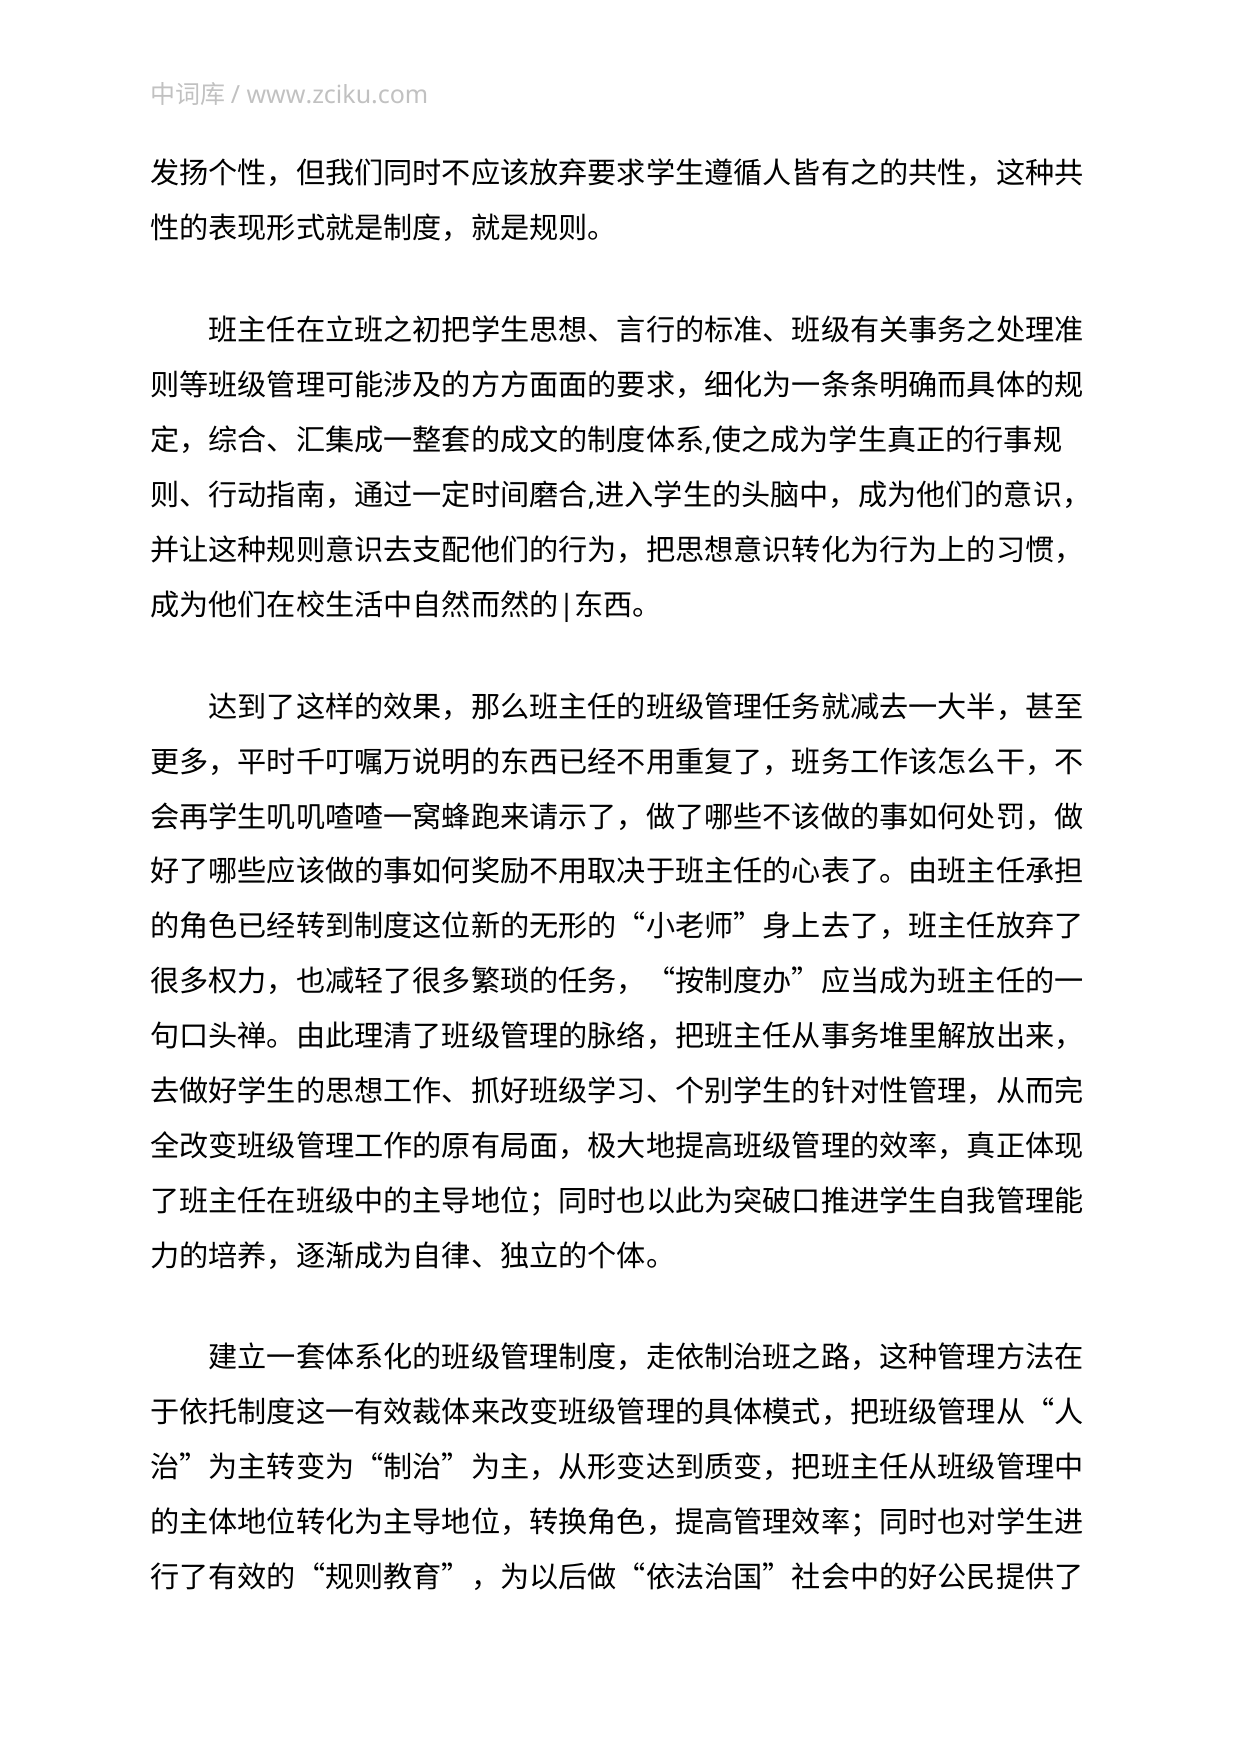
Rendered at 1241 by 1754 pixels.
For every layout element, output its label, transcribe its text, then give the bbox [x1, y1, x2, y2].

text 达到了这样的效果，那么班主任的班级管理任务就减去一大半，甚至更多，平时千叮嘱万说明的东西已经不用重复了，班务工作该怎么干，不会再学生叽叽喳喳一窝蜂跑来请示了，做了哪些不该做的事如何处罚，做好了哪些应该做的事如何奖励不用取决于班主任的心表了。由班主任承担的角色已经转到制度这位新的无形的“小老师”身上去了，班主任放弃了很多权力，也减轻了很多繁琐的任务，“按制度办”应当成为班主任的一句口头禅。由此理清了班级管理的脉络，把班主任从事务堆里解放出来，去做好学生的思想工作、抓好班级学习、个别学生的针对性管理，从而完全改变班级管理工作的原有局面，极大地提高班级管理的效率，真正体现了班主任在班级中的主导地位；同时也以此为突破口推进学生自我管理能力的培养，逐渐成为自律、独立的个体。 [150, 683, 1090, 1274]
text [150, 150, 1090, 247]
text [150, 1334, 1090, 1596]
text 班主任在立班之初把学生思想、言行的标准、班级有关事务之处理准则等班级管理可能涉及的方方面面的要求，细化为一条条明确而具体的规定，综合、汇集成一整套的成文的制度体系,使之成为学生真正的行事规则、行动指南，通过一定时间磨合,进入学生的头脑中，成为他们的意识，并让这种规则意识去支配他们的行为，把思想意识转化为行为上的习惯，成为他们在校生活中自然而然的|东西。 [150, 307, 1090, 624]
